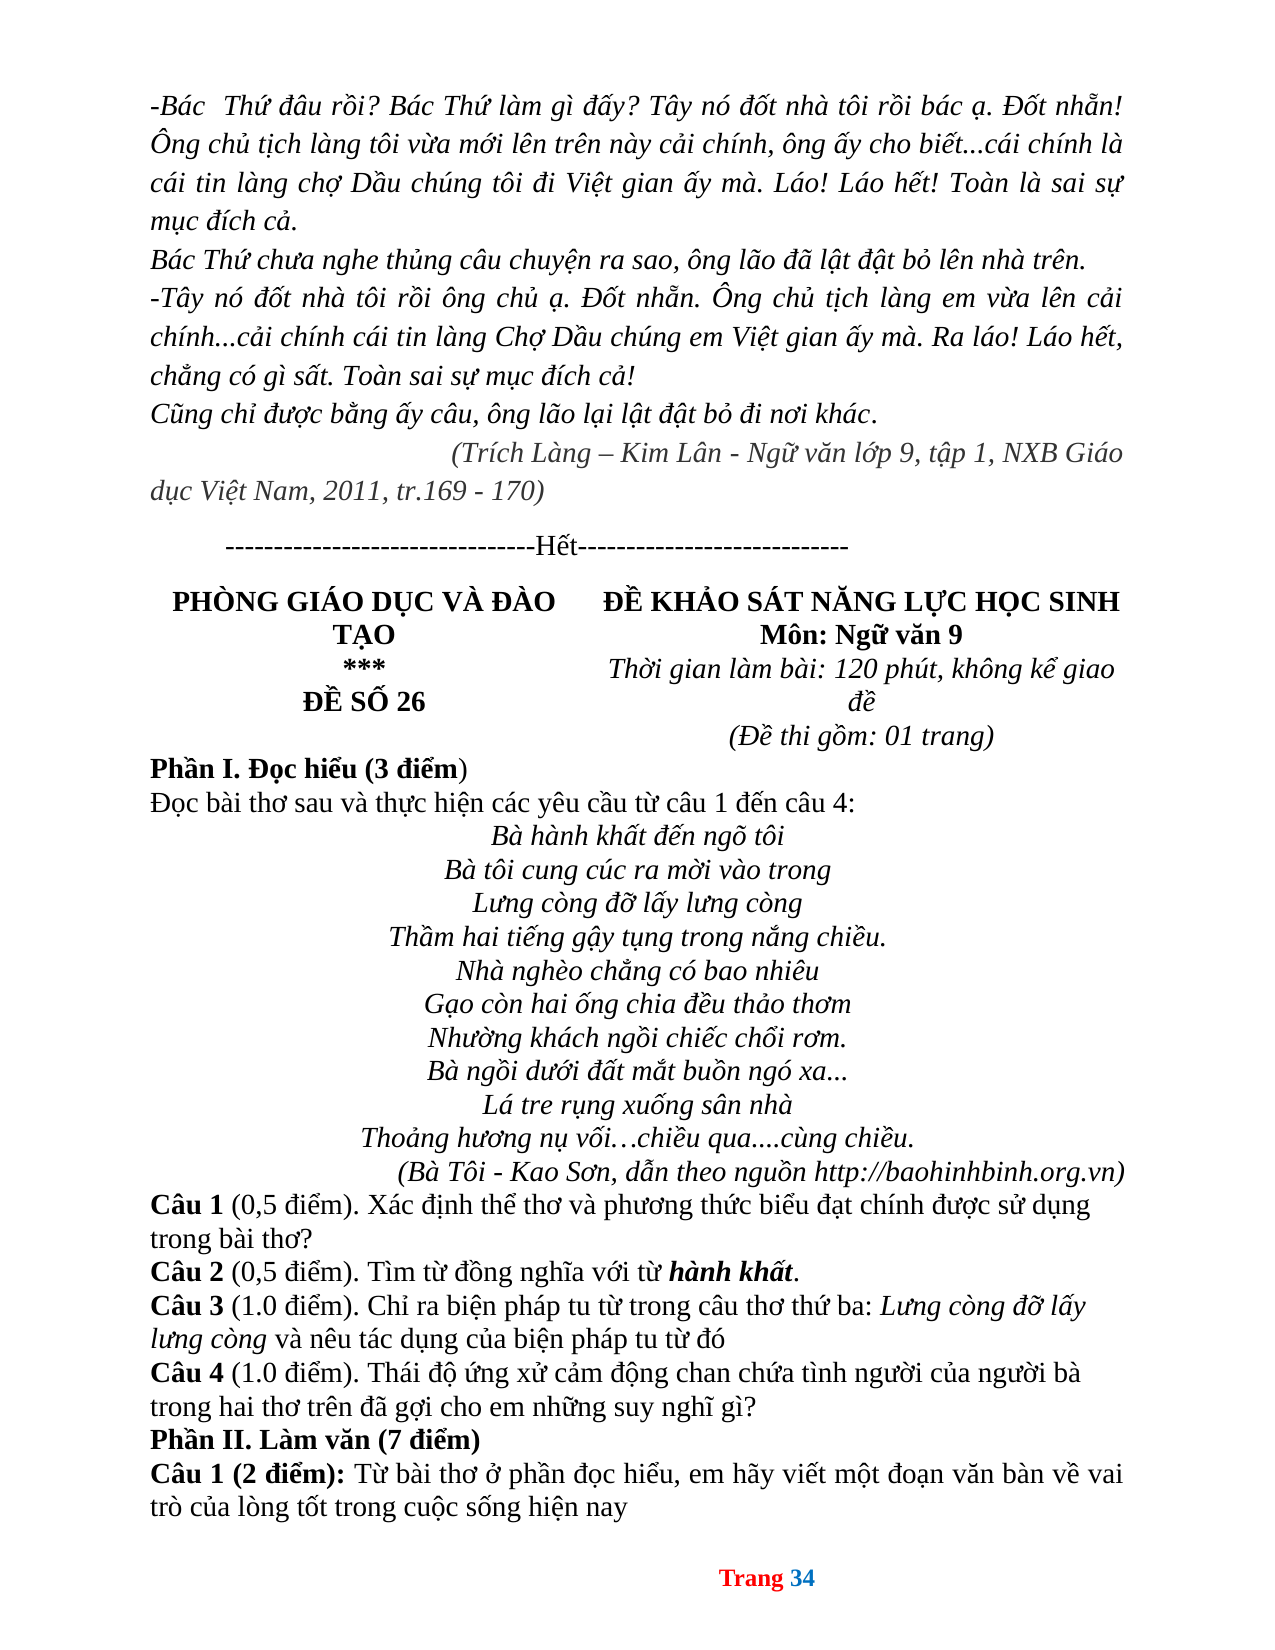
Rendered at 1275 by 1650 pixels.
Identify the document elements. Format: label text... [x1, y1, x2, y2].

text Phần II. Làm văn (7 điểm) [150, 1422, 1125, 1456]
list -Bác Thứ đâu rồi? Bác Thứ làm gì đấy? Tây nó đốt nhà tôi rồi bác ạ. Đốt nhẵn! Ông chủ tịch làng tôi vừa mới lên trên này cải chính, ông ấy cho biết...cái chính là cái tin làng chợ Dầu chúng tôi đi Việt gian ấy mà. Láo! Láo hết! Toàn là sai sự mục đích cả. [150, 88, 1125, 237]
list -Tây nó đốt nhà tôi rồi ông chủ ạ. Đốt nhẵn. Ông chủ tịch làng em vừa lên cải chính...cải chính cái tin làng Chợ Dầu chúng em Việt gian ấy mà. Ra láo! Láo hết, chẳng có gì sất. Toàn sai sự mục đích cả! [150, 281, 1125, 391]
list Bác Thứ chưa nghe thủng câu chuyện ra sao, ông lão đã lật đật bỏ lên nhà trên. [150, 242, 1125, 276]
text Câu 2 (0,5 điểm). Tìm từ đồng nghĩa với từ hành khất. [150, 1254, 1125, 1288]
table_header PHÒNG GIÁO DỤC VÀ ĐÀO TẠO *** ĐỀ SỐ 26 [140, 584, 588, 751]
text Bà hành khất đến ngõ tôi Bà tôi cung cúc ra mời vào trong Lưng còng đỡ lấy lưng còng Thầm hai tiếng gậy tụng trong nắng chiều. Nhà nghèo chẳng có bao nhiêu Gạo còn hai ống chia đều thảo thơm Nhường khách ngồi chiếc chổi rơm. Bà ngồi dưới đất mắt buồn ngó xa... [150, 818, 1125, 1087]
text Lá tre rụng xuống sân nhà Thoảng hương nụ vối…chiều qua....cùng chiều. [150, 1087, 1125, 1154]
text (Trích Làng – Kim Lân - Ngữ văn lớp 9, tập 1, NXB Giáo dục Việt Nam, 2011, tr.169 - 170) [150, 435, 1125, 507]
text --------------------------------Hết---------------------------- [150, 528, 1125, 562]
list Cũng chỉ được bằng ấy câu, ông lão lại lật đật bỏ đi nơi khác. [150, 396, 1125, 430]
table_header ĐỀ KHẢO SÁT NĂNG LỰC HỌC SINH Môn: Ngữ văn 9 Thời gian làm bài: 120 phút, không kể giao đề (Đề thi gồm: 01 trang) [588, 584, 1135, 751]
text Câu 1 (2 điểm): Từ bài thơ ở phần đọc hiểu, em hãy viết một đoạn văn bàn về vai trò của lòng tốt trong cuộc sống hiện nay [150, 1456, 1125, 1523]
text Câu 3 (1.0 điểm). Chỉ ra biện pháp tu từ trong câu thơ thứ ba: Lưng còng đỡ lấy lưng còng và nêu tác dụng của biện pháp tu từ đó [150, 1288, 1125, 1355]
text Câu 4 (1.0 điểm). Thái độ ứng xử cảm động chan chứa tình người của người bà trong hai thơ trên đã gợi cho em những suy nghĩ gì? [150, 1355, 1125, 1422]
text (Bà Tôi - Kao Sơn, dẫn theo nguồn http://baohinhbinh.org.vn) [150, 1154, 1125, 1187]
text Đọc bài thơ sau và thực hiện các yêu cầu từ câu 1 đến câu 4: [150, 785, 1125, 818]
text Phần I. Đọc hiểu (3 điểm) [150, 751, 1125, 785]
text Câu 1 (0,5 điểm). Xác định thể thơ và phương thức biểu đạt chính được sử dụng trong bài thơ? [150, 1187, 1125, 1254]
